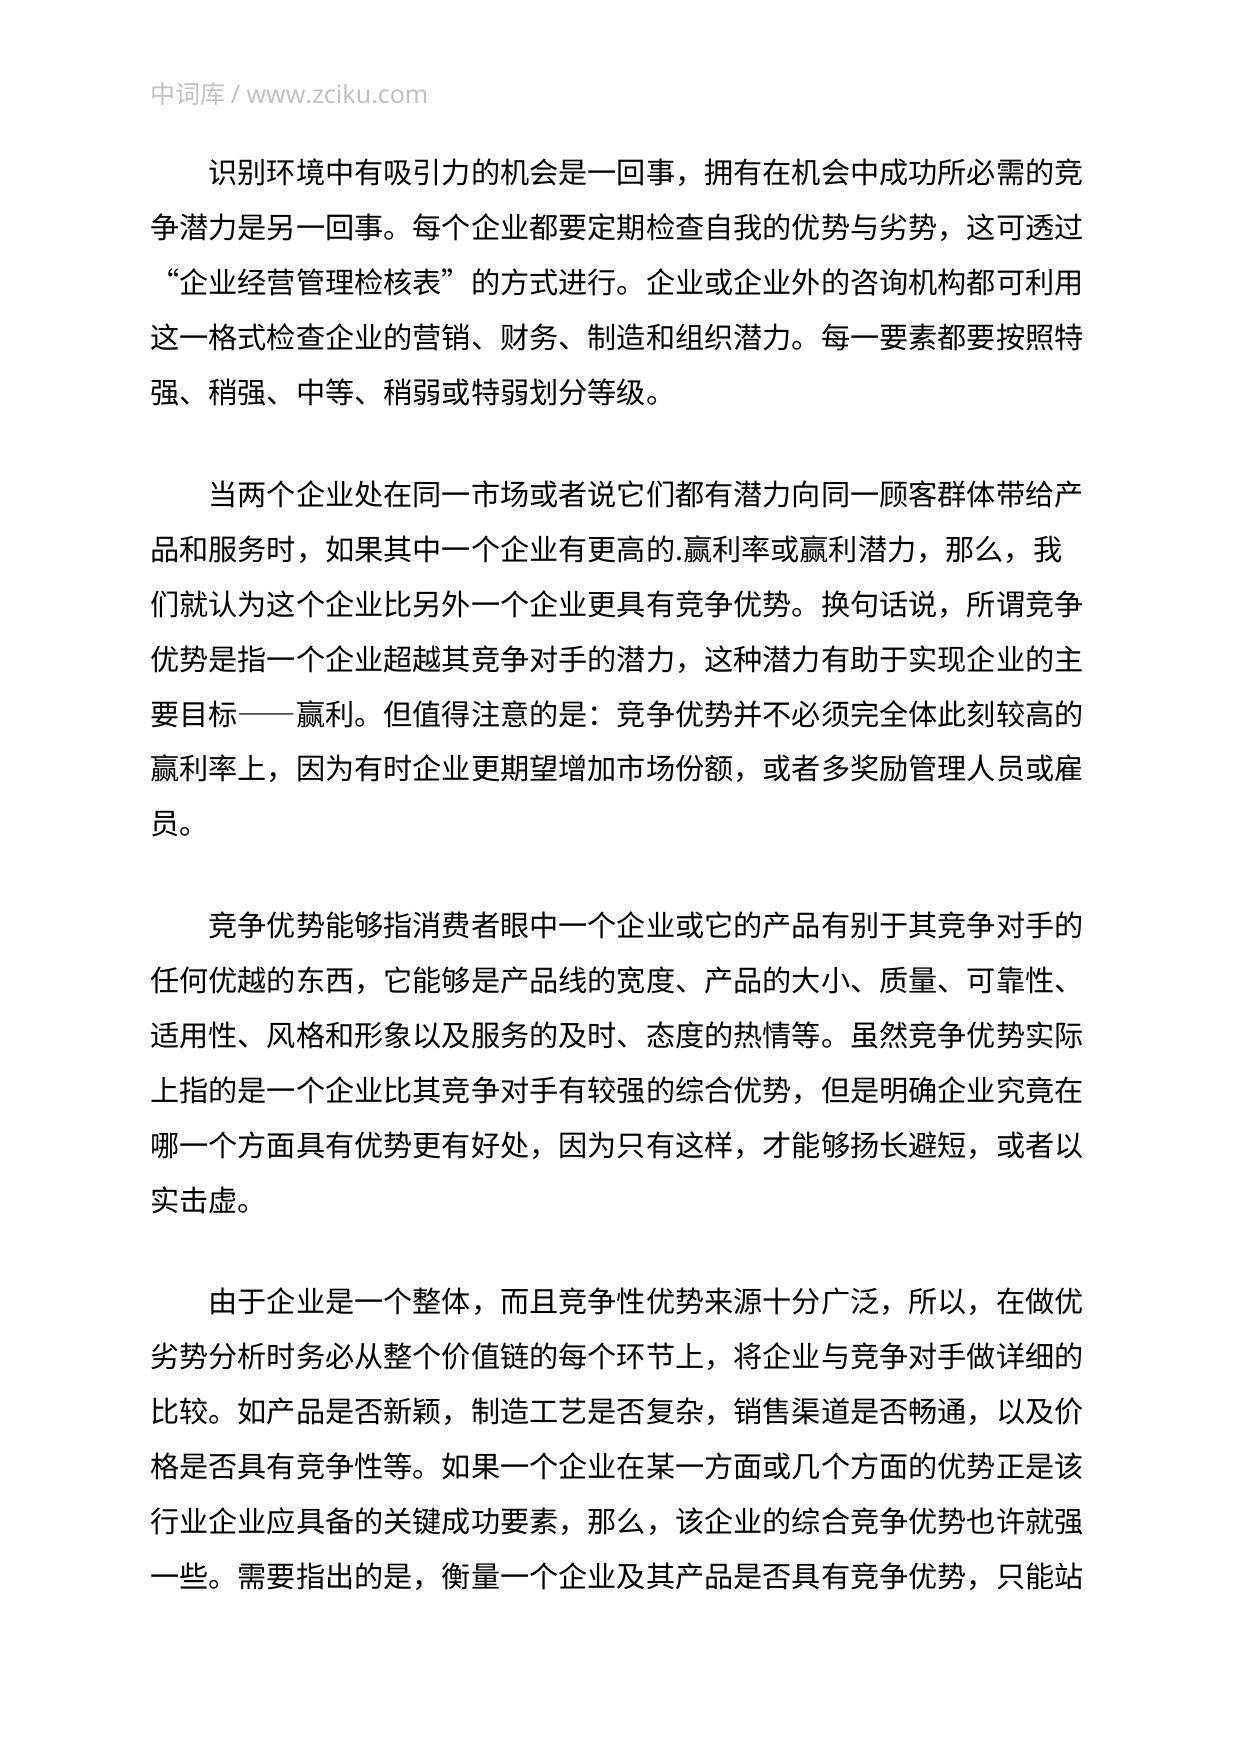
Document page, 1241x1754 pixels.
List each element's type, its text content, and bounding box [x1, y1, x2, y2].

text 当两个企业处在同一市场或者说它们都有潜力向同一顾客群体带给产品和服务时，如果其中一个企业有更高的.赢利率或赢利潜力，那么，我们就认为这个企业比另外一个企业更具有竞争优势。换句话说，所谓竞争优势是指一个企业超越其竞争对手的潜力，这种潜力有助于实现企业的主要目标——赢利。但值得注意的是：竞争优势并不必须完全体此刻较高的赢利率上，因为有时企业更期望增加市场份额，或者多奖励管理人员或雇员。 [150, 471, 1090, 843]
text 识别环境中有吸引力的机会是一回事，拥有在机会中成功所必需的竞争潜力是另一回事。每个企业都要定期检查自我的优势与劣势，这可透过“企业经营管理检核表”的方式进行。企业或企业外的咨询机构都可利用这一格式检查企业的营销、财务、制造和组织潜力。每一要素都要按照特强、稍强、中等、稍弱或特弱划分等级。 [150, 150, 1090, 412]
text 竞争优势能够指消费者眼中一个企业或它的产品有别于其竞争对手的任何优越的东西，它能够是产品线的宽度、产品的大小、质量、可靠性、适用性、风格和形象以及服务的及时、态度的热情等。虽然竞争优势实际上指的是一个企业比其竞争对手有较强的综合优势，但是明确企业究竟在哪一个方面具有优势更有好处，因为只有这样，才能够扬长避短，或者以实击虚。 [150, 903, 1090, 1219]
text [150, 1279, 1090, 1596]
